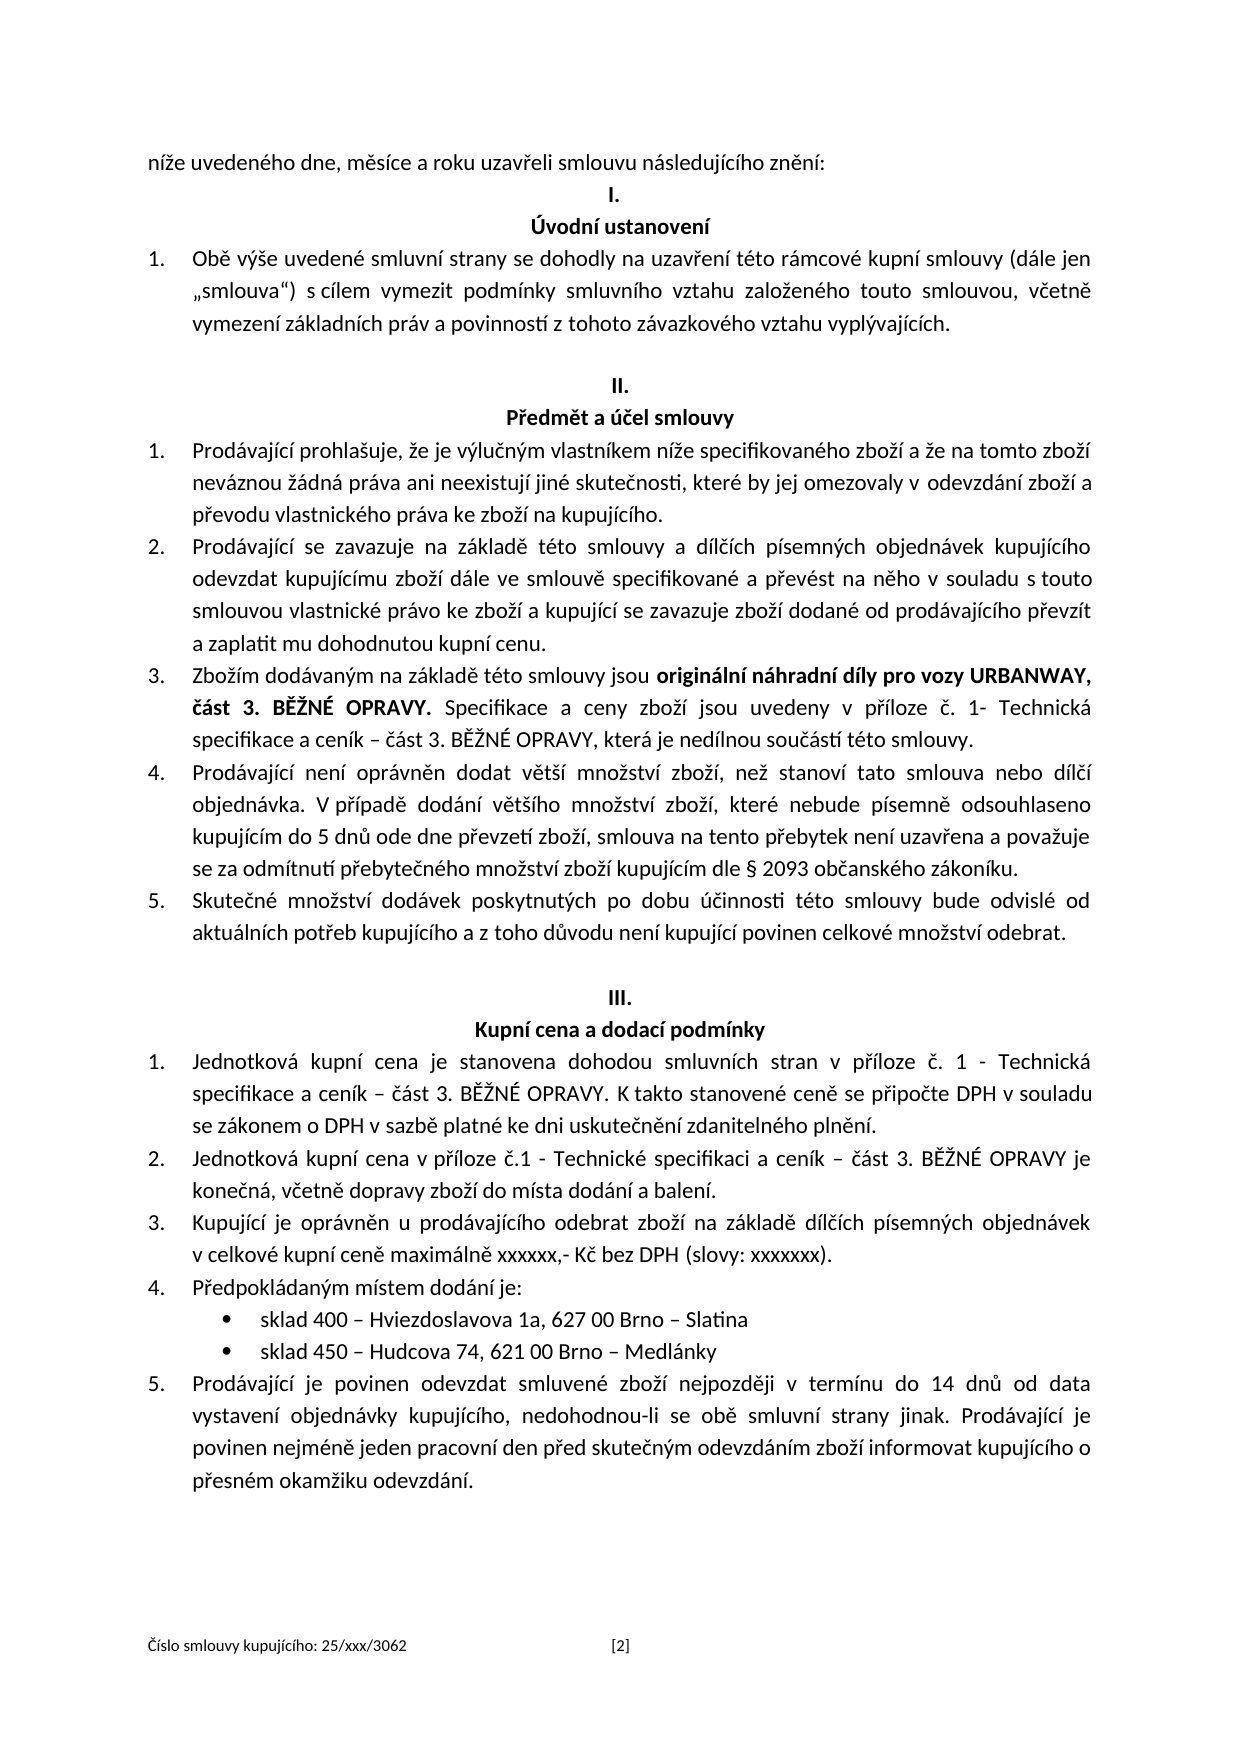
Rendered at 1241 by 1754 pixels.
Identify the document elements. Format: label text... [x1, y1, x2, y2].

text II. [148, 371, 1092, 399]
list Prodávající není oprávněn dodat větší množství zboží, než stanoví tato smlouva nebo dílčí objednávka. V případě dodání většího množství zboží, které nebude písemně odsouhlaseno kupujícím do 5 dnů ode dne převzetí zboží, smlouva na tento přebytek není uzavřena a považuje se za odmítnutí přebytečného množství zboží kupujícím dle § 2093 občanského zákoníku. [148, 758, 1092, 882]
text Kupní cena a dodací podmínky [148, 1015, 1092, 1043]
text níže uvedeného dne, měsíce a roku uzavřeli smlouvu následujícího znění: [148, 148, 1092, 176]
list sklad 400 – Hviezdoslavova 1a, 627 00 Brno – Slatina [223, 1305, 1092, 1333]
list Prodávající je povinen odevzdat smluvené zboží nejpozději v termínu do 14 dnů od data vystavení objednávky kupujícího, nedohodnou-li se obě smluvní strany jinak. Prodávající je povinen nejméně jeden pracovní den před skutečným odevzdáním zboží informovat kupujícího o přesném okamžiku odevzdání. [148, 1369, 1092, 1494]
list Kupující je oprávněn u prodávajícího odebrat zboží na základě dílčích písemných objednávek v celkové kupní ceně maximálně xxxxxx,- Kč bez DPH (slovy: xxxxxxx). [148, 1208, 1092, 1268]
list Jednotková kupní cena v příloze č.1 - Technické specifikaci a ceník – část 3. BĚŽNÉ OPRAVY je konečná, včetně dopravy zboží do místa dodání a balení. [148, 1144, 1092, 1204]
list Prodávající prohlašuje, že je výlučným vlastníkem níže specifikovaného zboží a že na tomto zboží neváznou žádná práva ani neexistují jiné skutečnosti, které by jej omezovaly v odevzdání zboží a převodu vlastnického práva ke zboží na kupujícího. [148, 436, 1092, 528]
list Skutečné množství dodávek poskytnutých po dobu účinnosti této smlouvy bude odvislé od aktuálních potřeb kupujícího a z toho důvodu není kupující povinen celkové množství odebrat. [148, 886, 1092, 947]
list sklad 450 – Hudcova 74, 621 00 Brno – Medlánky [223, 1337, 1092, 1365]
list Obě výše uvedené smluvní strany se dohodly na uzavření této rámcové kupní smlouvy (dále jen „smlouva“) s cílem vymezit podmínky smluvního vztahu založeného touto smlouvou, včetně vymezení základních práv a povinností z tohoto závazkového vztahu vyplývajících. [148, 244, 1092, 337]
text Úvodní ustanovení [148, 212, 1092, 240]
list Jednotková kupní cena je stanovena dohodou smluvních stran v příloze č. 1 - Technická specifikace a ceník – část 3. BĚŽNÉ OPRAVY. K takto stanovené ceně se připočte DPH v souladu se zákonem o DPH v sazbě platné ke dni uskutečnění zdanitelného plnění. [148, 1047, 1092, 1140]
list Předpokládaným místem dodání je: [148, 1273, 1092, 1301]
text Předmět a účel smlouvy [148, 403, 1092, 432]
text III. [148, 983, 1092, 1011]
list Prodávající se zavazuje na základě této smlouvy a dílčích písemných objednávek kupujícího odevzdat kupujícímu zboží dále ve smlouvě specifikované a převést na něho v souladu s touto smlouvou vlastnické právo ke zboží a kupující se zavazuje zboží dodané od prodávajícího převzít a zaplatit mu dohodnutou kupní cenu. [148, 532, 1092, 657]
list Zbožím dodávaným na základě této smlouvy jsou originální náhradní díly pro vozy URBANWAY, část 3. BĚŽNÉ OPRAVY. Specifikace a ceny zboží jsou uvedeny v příloze č. 1- Technická specifikace a ceník – část 3. BĚŽNÉ OPRAVY, která je nedílnou součástí této smlouvy. [148, 661, 1092, 753]
